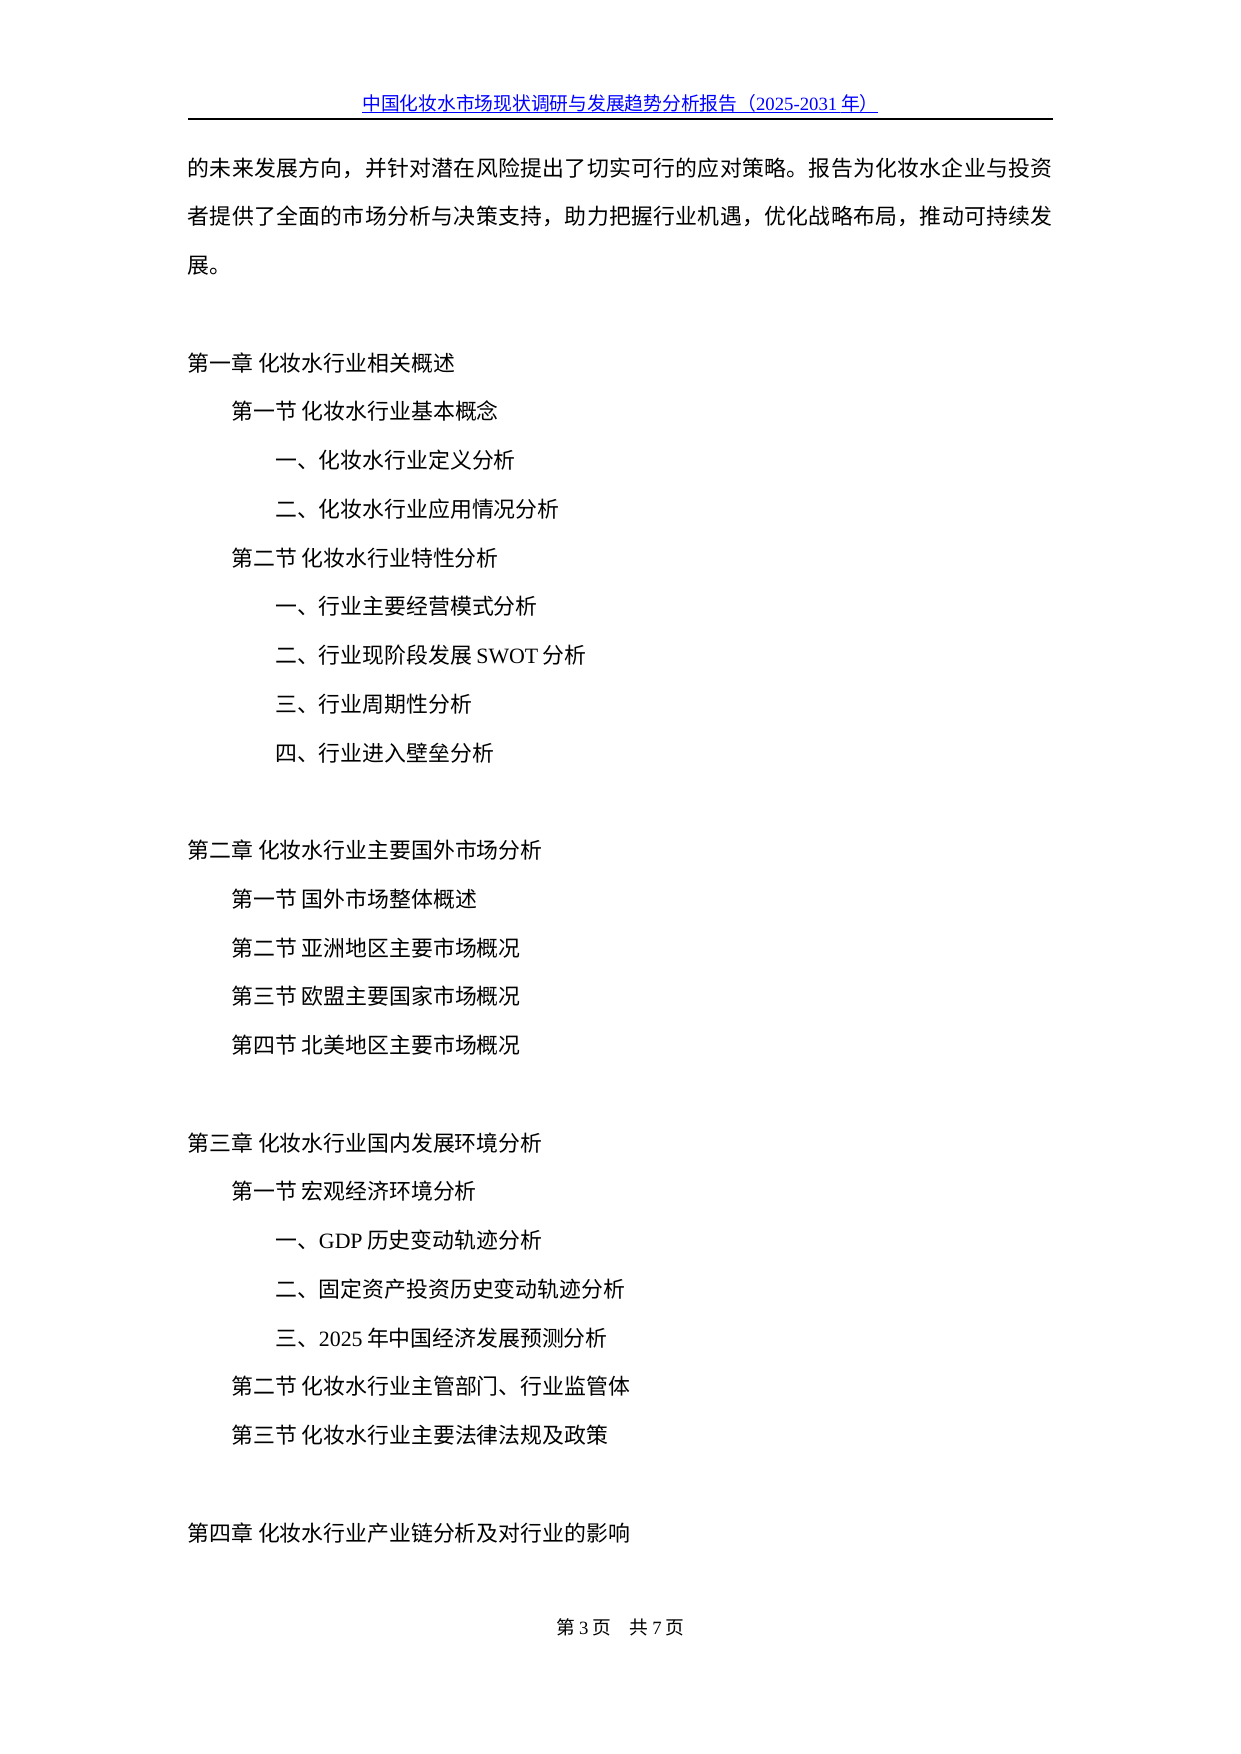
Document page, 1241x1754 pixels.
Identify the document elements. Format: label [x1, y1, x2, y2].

text [187, 150, 1053, 1548]
